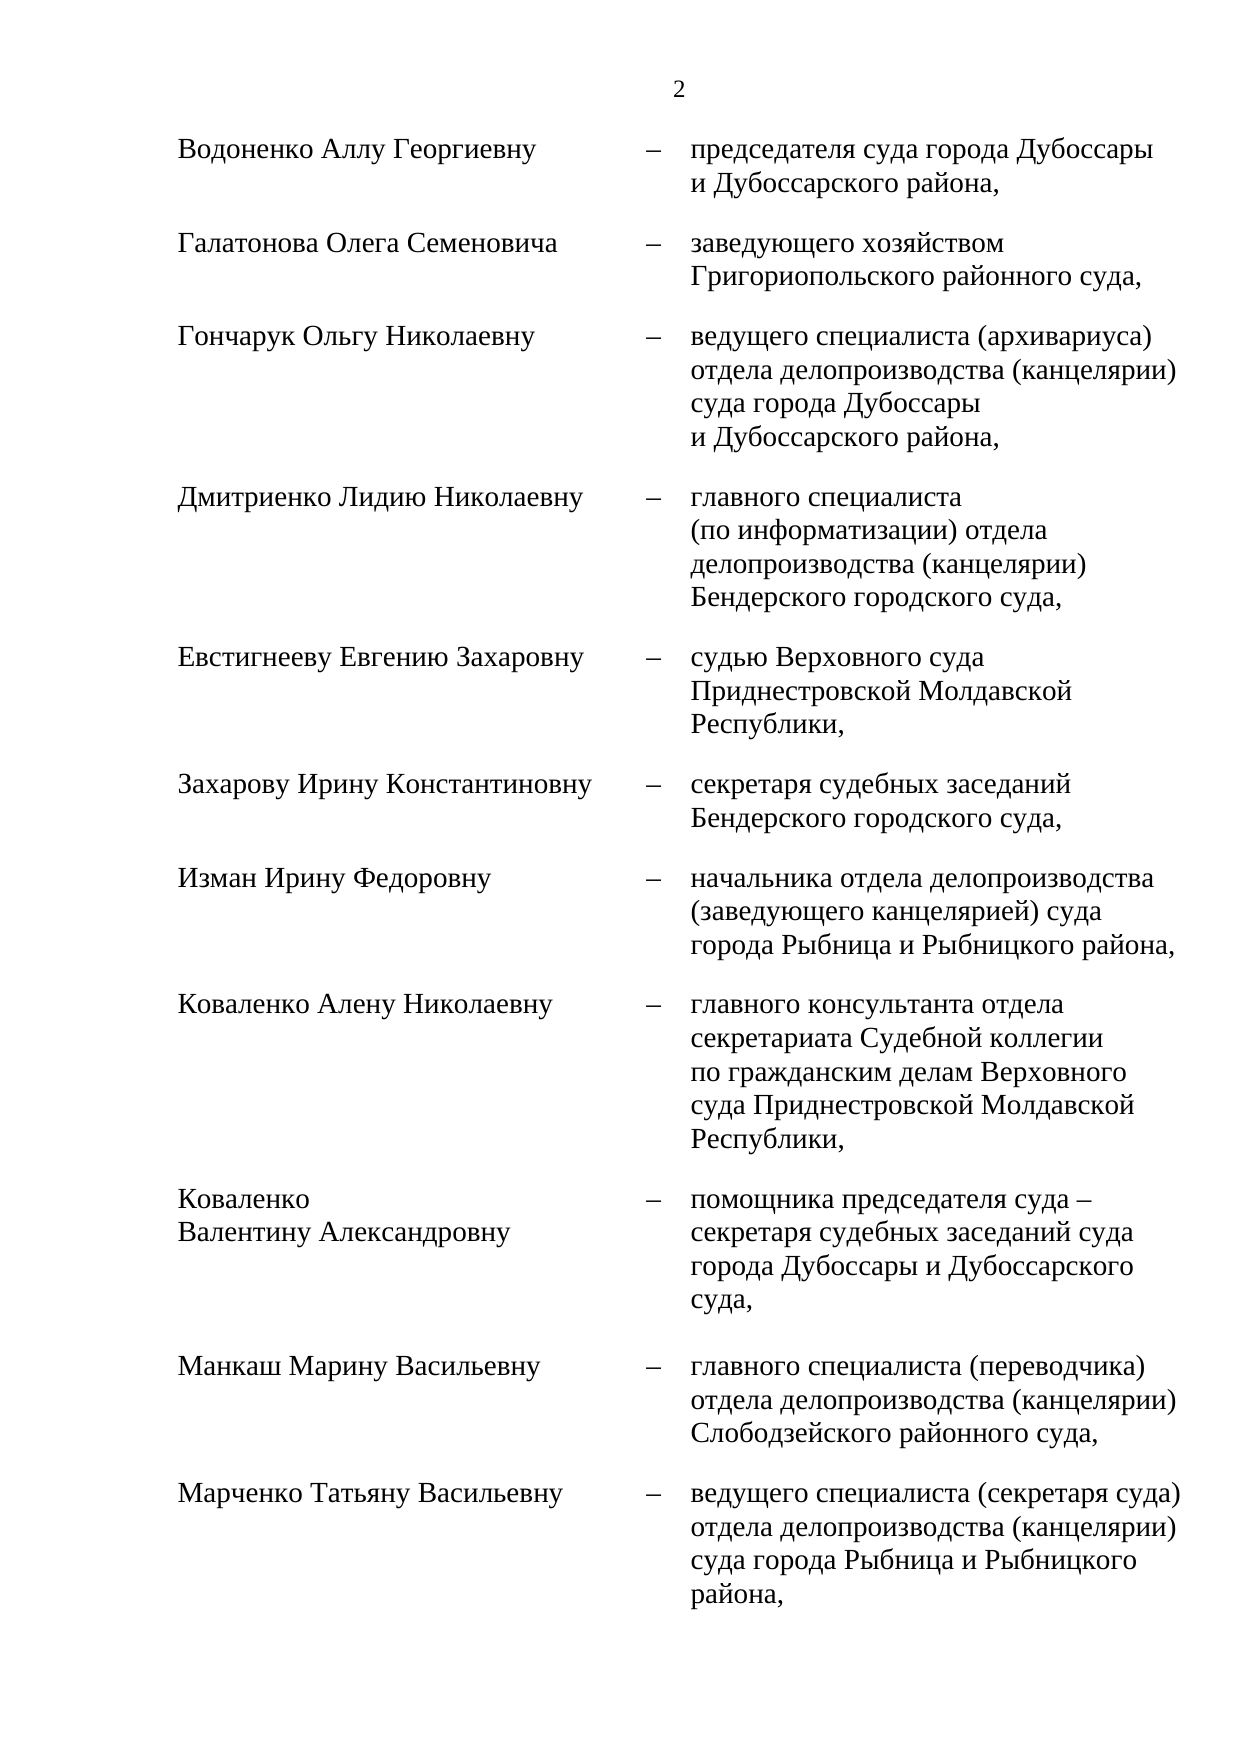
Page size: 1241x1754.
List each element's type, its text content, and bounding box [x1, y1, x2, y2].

table_cell Изман Ирину Федоровну [166, 860, 635, 987]
table_cell – [635, 131, 679, 225]
table_cell Галатонова Олега Семеновича [166, 225, 635, 318]
table_cell заведующего хозяйством Григориопольского районного суда, [679, 225, 1192, 318]
table_cell Водоненко Аллу Георгиевну [166, 131, 635, 225]
table_cell ведущего специалиста (архивариуса) отдела делопроизводства (канцелярии) суда города Дубоссары и Дубоссарского района, [679, 318, 1192, 479]
table_cell Захарову Ирину Константиновну [166, 766, 635, 860]
table_cell Коваленко Алену Николаевну [166, 987, 635, 1181]
table_cell – [635, 318, 679, 479]
table_cell – [635, 1349, 679, 1475]
table_cell Гончарук Ольгу Николаевну [166, 318, 635, 479]
table_cell Манкаш Марину Васильевну [166, 1349, 635, 1475]
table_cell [166, 1475, 635, 1609]
table_cell Коваленко Валентину Александровну [166, 1181, 635, 1348]
table_cell – [635, 479, 679, 639]
table_cell – [635, 1181, 679, 1348]
table_cell главного специалиста (по информатизации) отдела делопроизводства (канцелярии) Бендерского городского суда, [679, 479, 1192, 639]
table_cell – [635, 639, 679, 766]
table_cell – [635, 766, 679, 860]
table_cell главного специалиста (переводчика) отдела делопроизводства (канцелярии) Слободзейского районного суда, [679, 1349, 1192, 1475]
table_cell – [635, 225, 679, 318]
table_cell начальника отдела делопроизводства (заведующего канцелярией) суда города Рыбница и Рыбницкого района, [679, 860, 1192, 987]
table_cell Евстигнееву Евгению Захаровну [166, 639, 635, 766]
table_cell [679, 1475, 1192, 1609]
table_cell – [635, 1475, 679, 1609]
table_cell судью Верховного суда Приднестровской Молдавской Республики, [679, 639, 1192, 766]
table_cell секретаря судебных заседаний Бендерского городского суда, [679, 766, 1192, 860]
table_cell помощника председателя суда – секретаря судебных заседаний суда города Дубоссары и Дубоссарского суда, [679, 1181, 1192, 1348]
table_cell председателя суда города Дубоссары и Дубоссарского района, [679, 131, 1192, 225]
table_cell – [635, 987, 679, 1181]
table_cell главного консультанта отдела секретариата Судебной коллегии по гражданским делам Верховного суда Приднестровской Молдавской Республики, [679, 987, 1192, 1181]
table_cell – [635, 860, 679, 987]
table_cell Дмитриенко Лидию Николаевну [166, 479, 635, 639]
